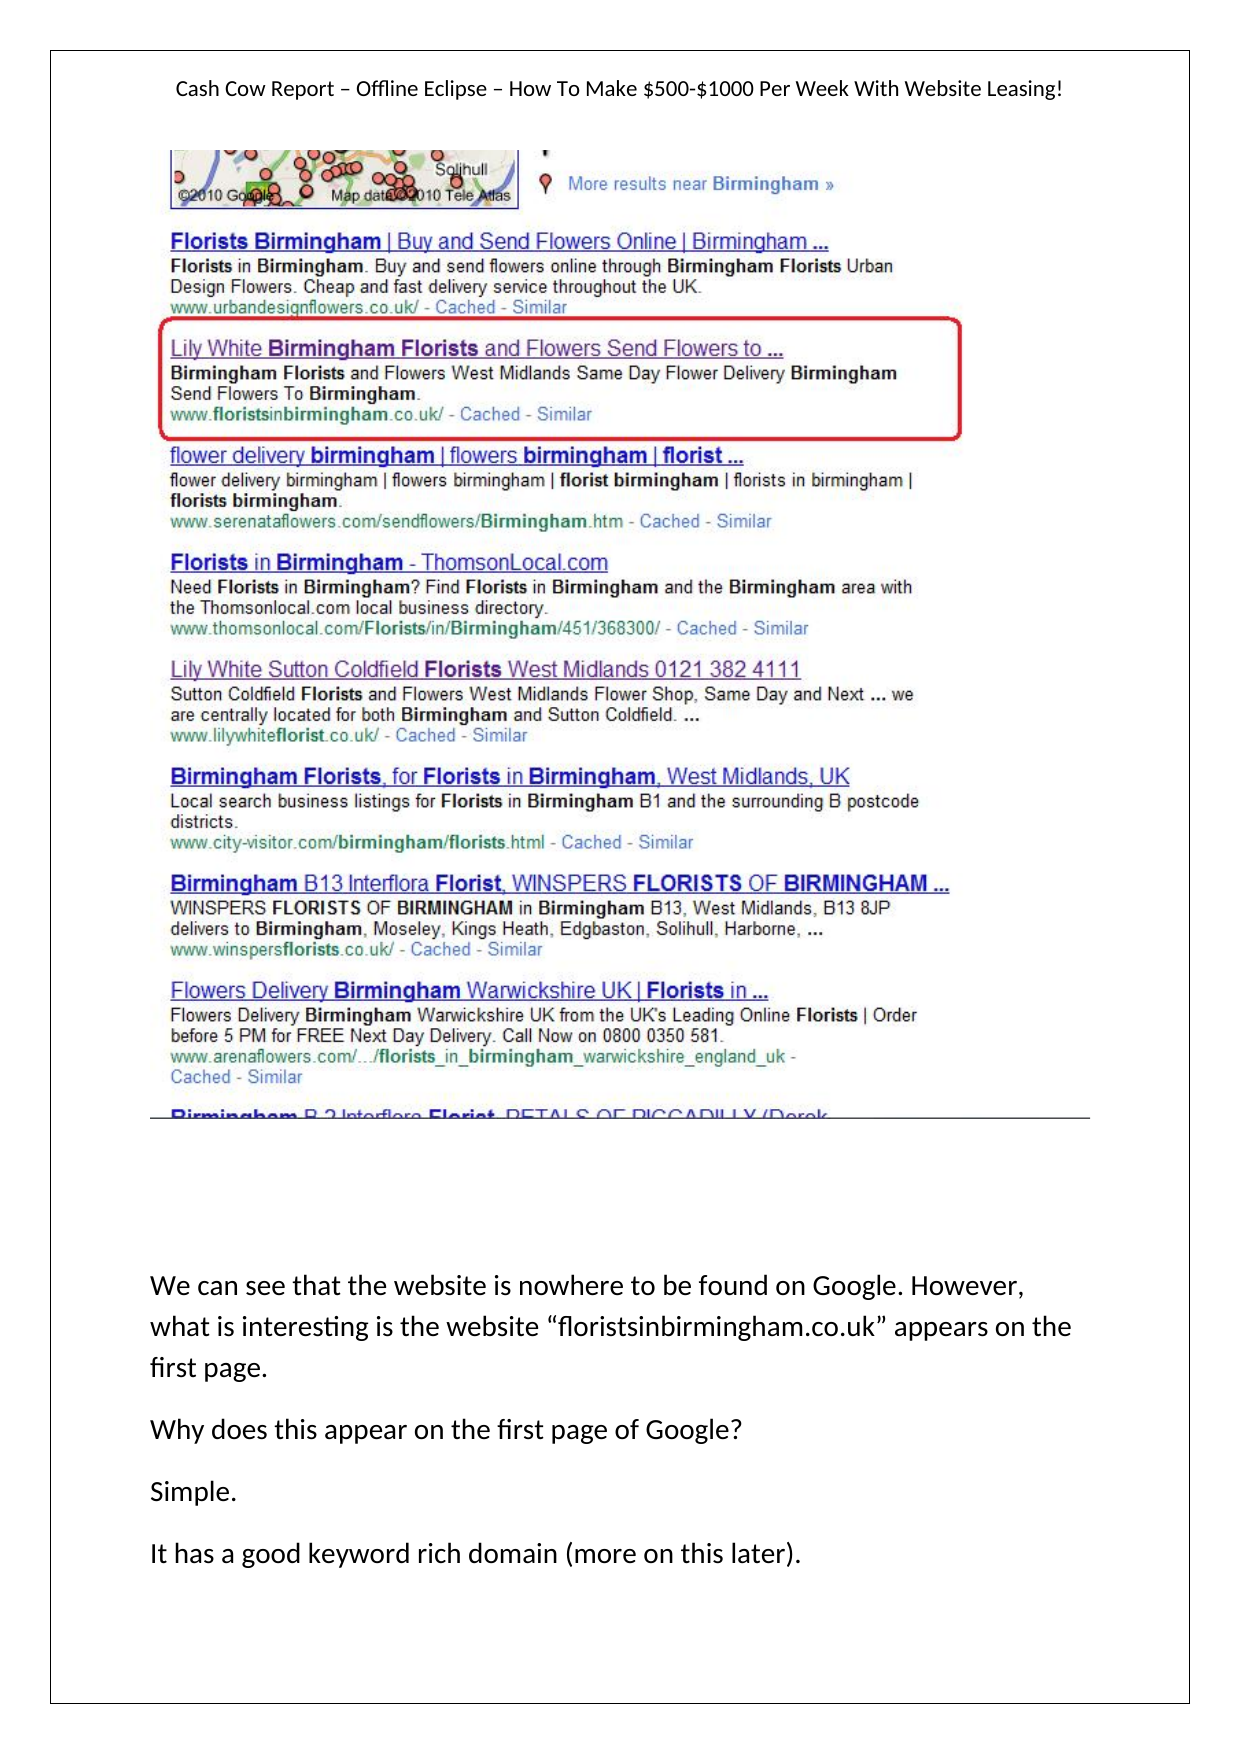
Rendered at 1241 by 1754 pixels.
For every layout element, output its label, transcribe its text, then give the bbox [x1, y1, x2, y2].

text We can see that the website is nowhere to be found on Google. However, what is interesting is the website “floristsinbirmingham.co.uk” appears on the first page. [150, 1267, 1090, 1385]
text It has a good keyword rich domain (more on this later). [150, 1535, 1090, 1570]
text Simple. [150, 1473, 1090, 1508]
text Why does this appear on the first page of Google? [150, 1411, 1090, 1447]
picture [150, 150, 1091, 1119]
